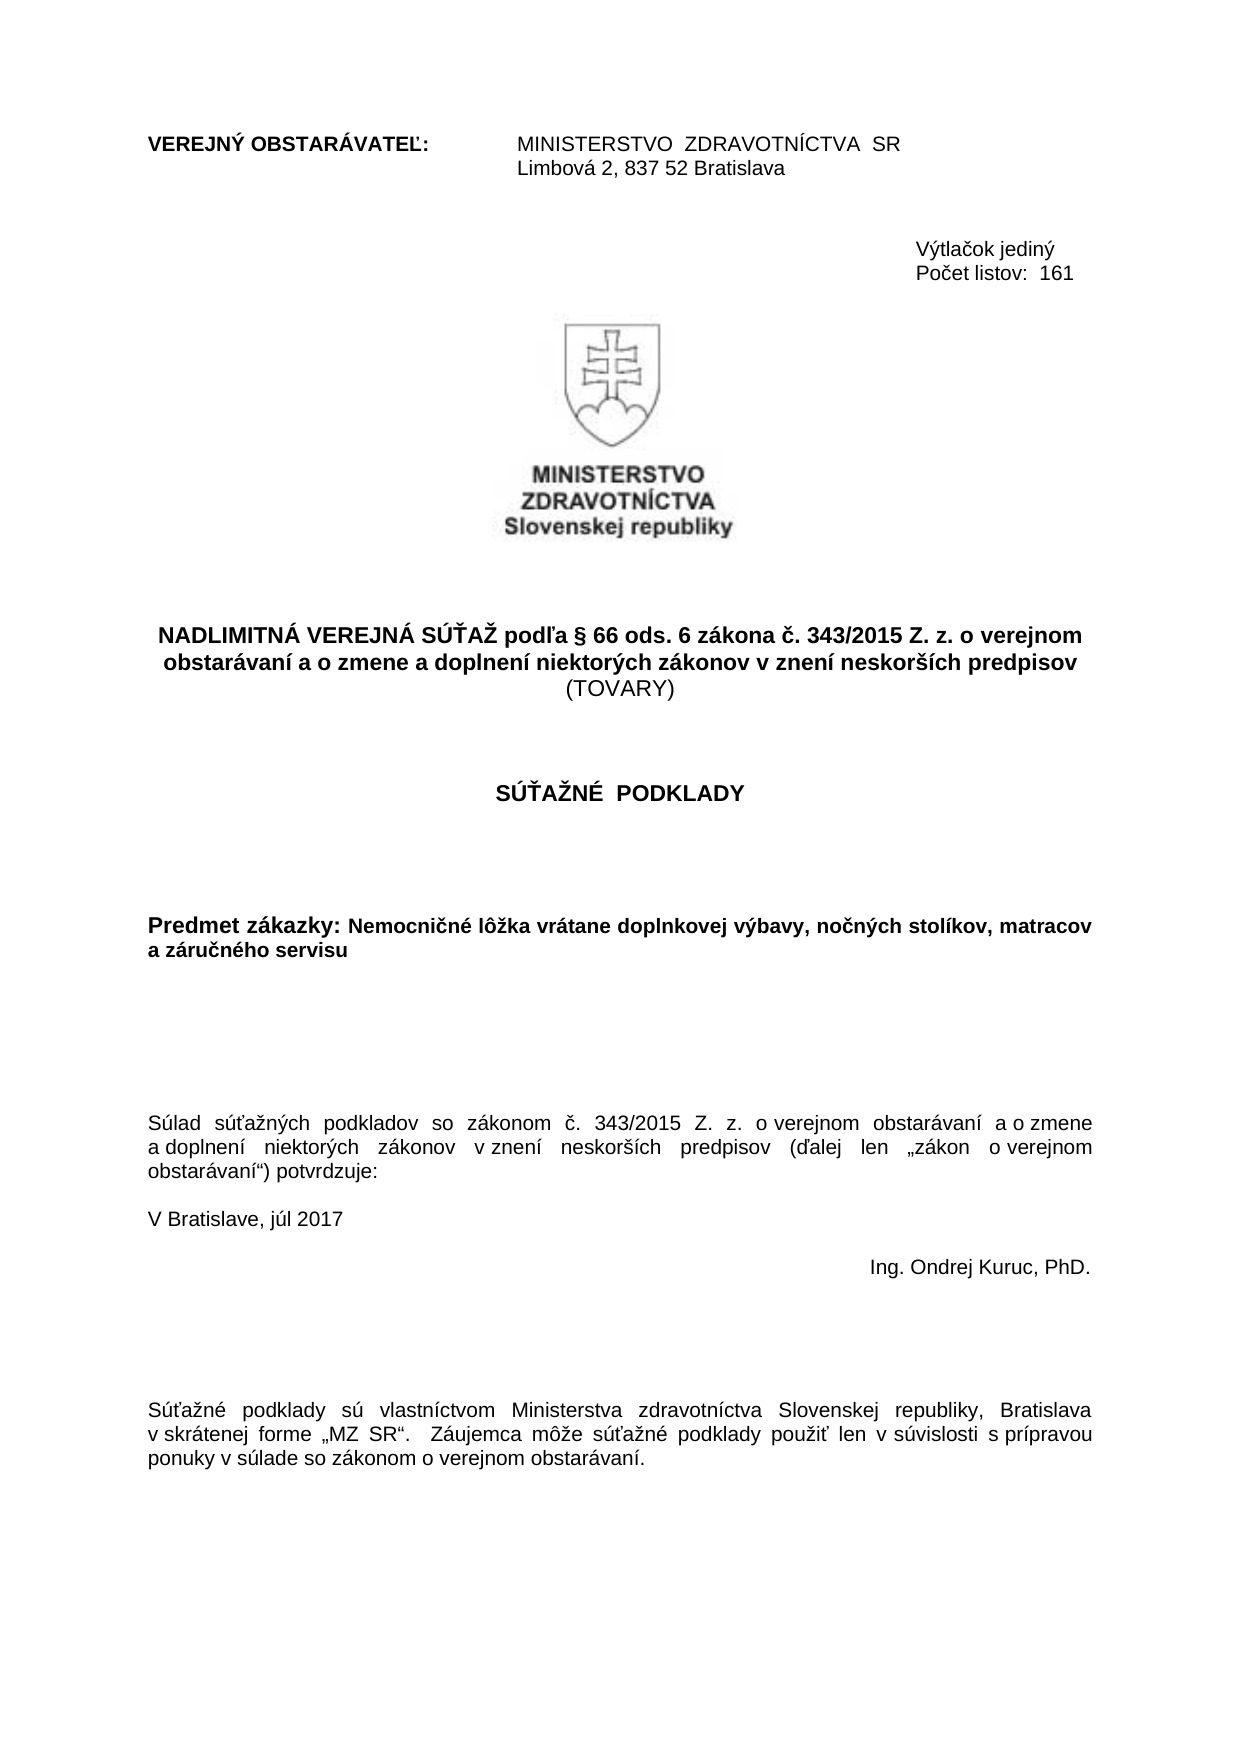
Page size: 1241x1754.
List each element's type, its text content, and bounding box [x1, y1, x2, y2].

text Limbová 2, 837 52 Bratislava [148, 155, 1092, 179]
text Ing. Ondrej Kuruc, PhD. [148, 1254, 1092, 1278]
text SÚŤAŽNÉ PODKLADY [148, 780, 1092, 807]
text Súťažné podklady sú vlastníctvom Ministerstva zdravotníctva Slovenskej republiky, Bratislava v skrátenej forme „MZ SR“. Záujemca môže súťažné podklady použiť len v súvislosti s prípravou ponuky v súlade so zákonom o verejnom obstarávaní. [148, 1398, 1092, 1470]
text NADLIMITNÁ VEREJNÁ SÚŤAŽ podľa § 66 ods. 6 zákona č. 343/2015 Z. z. o verejnom obstarávaní a o zmene a doplnení niektorých zákonov v znení neskorších predpisov [148, 622, 1092, 675]
text VEREJNÝ OBSTARÁVATEĽ: MINISTERSTVO ZDRAVOTNÍCTVA SR [148, 131, 1092, 155]
text Predmet zákazky: Nemocničné lôžka vrátane doplnkovej výbavy, nočných stolíkov, matracov a záručného servisu [148, 912, 1092, 962]
text Počet listov: 161 [148, 261, 1092, 285]
text V Bratislave, júl 2017 [148, 1207, 1092, 1231]
text Súlad súťažných podkladov so zákonom č. 343/2015 Z. z. o verejnom obstarávaní a o zmene a doplnení niektorých zákonov v znení neskorších predpisov (ďalej len „zákon o verejnom obstarávaní“) potvrdzuje: [148, 1111, 1092, 1183]
text (TOVARY) [148, 675, 1092, 701]
text Výtlačok jediný [148, 237, 1092, 261]
picture [340, 313, 901, 548]
